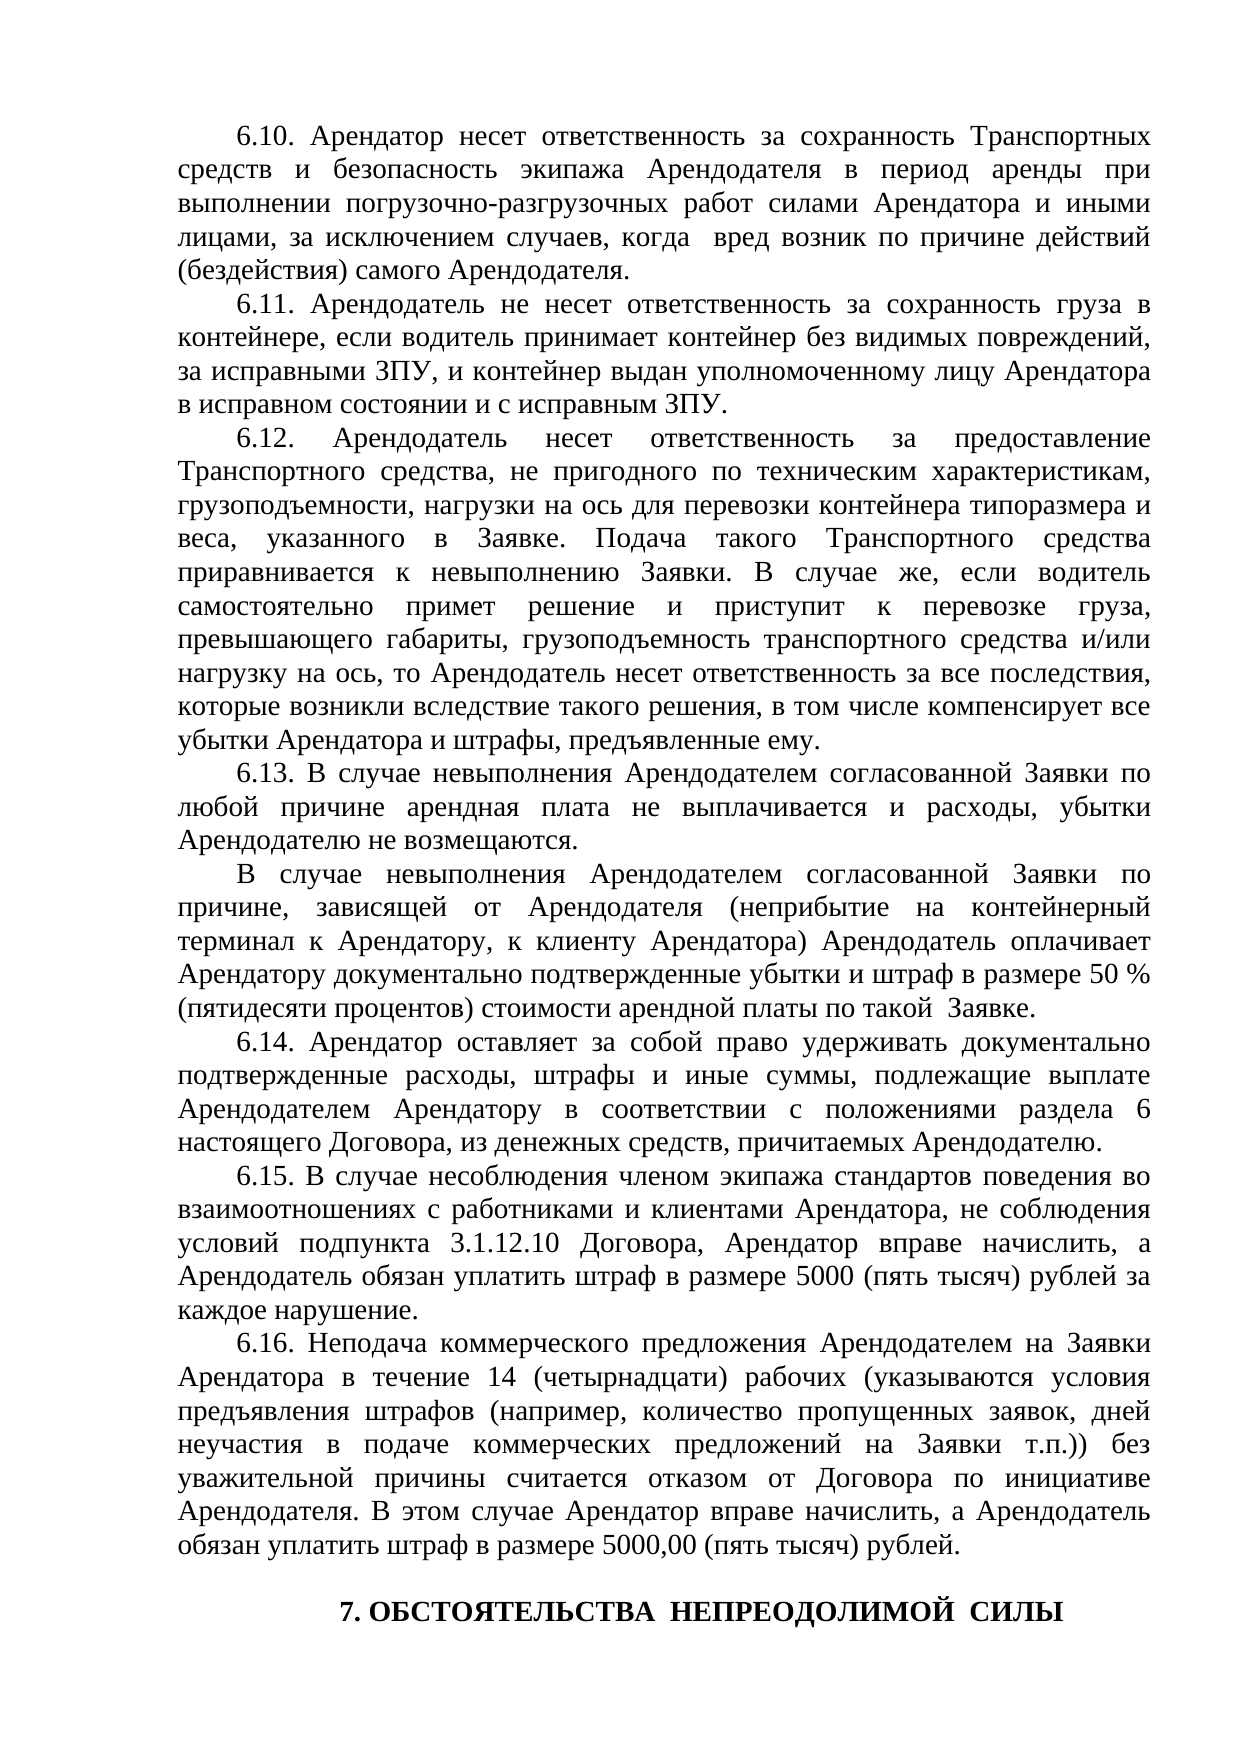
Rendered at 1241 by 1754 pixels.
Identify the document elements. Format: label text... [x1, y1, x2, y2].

text 6.11. Арендодатель не несет ответственность за сохранность груза в контейнере, если водитель принимает контейнер без видимых повреждений, за исправными ЗПУ, и контейнер выдан уполномоченному лицу Арендатора в исправном состоянии и с исправным ЗПУ. [177, 286, 1152, 420]
text 6.15. В случае несоблюдения членом экипажа стандартов поведения во взаимоотношениях с работниками и клиентами Арендатора, не соблюдения условий подпункта 3.1.12.10 Договора, Арендатор вправе начислить, а Арендодатель обязан уплатить штраф в размере 5000 (пять тысяч) рублей за каждое нарушение. [177, 1158, 1152, 1326]
text В случае невыполнения Арендодателем согласованной Заявки по причине, зависящей от Арендодателя (неприбытие на контейнерный терминал к Арендатору, к клиенту Арендатора) Арендодатель оплачивает Арендатору документально подтвержденные убытки и штраф в размере 50 % (пятидесяти процентов) стоимости арендной платы по такой Заявке. [177, 856, 1152, 1024]
text 6.12. Арендодатель несет ответственность за предоставление Транспортного средства, не пригодного по техническим характеристикам, грузоподъемности, нагрузки на ось для перевозки контейнера типоразмера и веса, указанного в Заявке. Подача такого Транспортного средства приравнивается к невыполнению Заявки. В случае же, если водитель самостоятельно примет решение и приступит к перевозке груза, превышающего габариты, грузоподъемность транспортного средства и/или нагрузку на ось, то Арендодатель несет ответственность за все последствия, которые возникли вследствие такого решения, в том числе компенсирует все убытки Арендатора и штрафы, предъявленные ему. [177, 420, 1152, 755]
text 6.10. Арендатор несет ответственность за сохранность Транспортных средств и безопасность экипажа Арендодателя в период аренды при выполнении погрузочно-разгрузочных работ силами Арендатора и иными лицами, за исключением случаев, когда вред возник по причине действий (бездействия) самого Арендодателя. [177, 118, 1152, 286]
text 6.13. В случае невыполнения Арендодателем согласованной Заявки по любой причине арендная плата не выплачивается и расходы, убытки Арендодателю не возмещаются. [177, 755, 1152, 856]
text 7. ОБСТОЯТЕЛЬСТВА НЕПРЕОДОЛИМОЙ СИЛЫ [177, 1594, 1152, 1627]
text 6.14. Арендатор оставляет за собой право удерживать документально подтвержденные расходы, штрафы и иные суммы, подлежащие выплате Арендодателем Арендатору в соответствии с положениями раздела 6 настоящего Договора, из денежных средств, причитаемых Арендодателю. [177, 1024, 1152, 1158]
text 6.16. Неподача коммерческого предложения Арендодателем на Заявки Арендатора в течение 14 (четырнадцати) рабочих (указываются условия предъявления штрафов (например, количество пропущенных заявок, дней неучастия в подаче коммерческих предложений на Заявки т.п.)) без уважительной причины считается отказом от Договора по инициативе Арендодателя. В этом случае Арендатор вправе начислить, а Арендодатель обязан уплатить штраф в размере 5000,00 (пять тысяч) рублей. [177, 1326, 1152, 1560]
